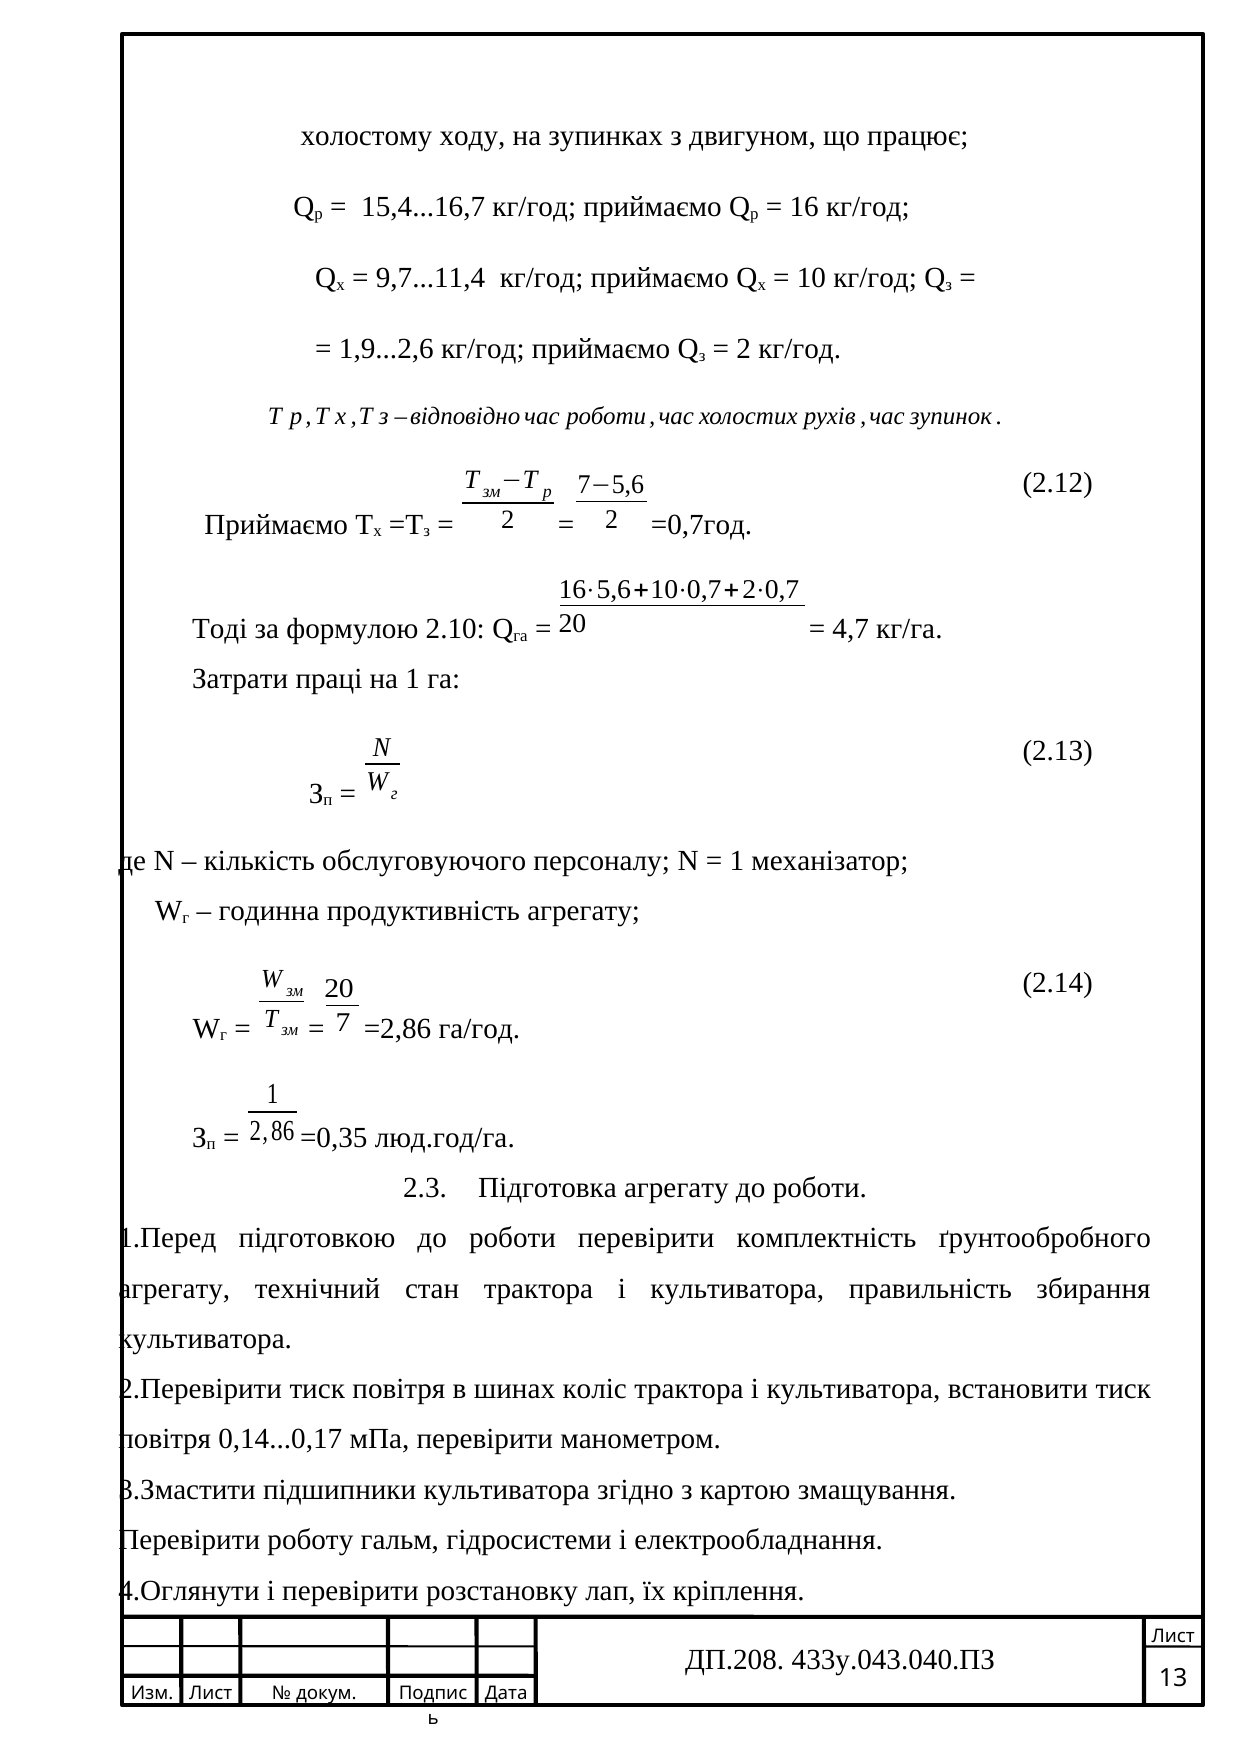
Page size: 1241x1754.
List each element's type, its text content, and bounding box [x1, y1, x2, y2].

text Перевірити роботу гальм, гідросистеми і електрообладнання. [118, 1522, 1152, 1556]
text Qх = 9,7...11,4 кг/год; приймаємо Qх = 10 кг/год; Qз = [118, 260, 1152, 294]
text де N – кількість обслуговуючого персоналу; N = 1 механізатор; [118, 843, 1152, 877]
table_header Зп = [107, 733, 605, 843]
text Qр = 15,4...16,7 кг/год; приймаємо Qр = 16 кг/год; [118, 189, 1152, 223]
table_header (2.14) [605, 965, 1104, 1078]
text 4.Оглянути і перевірити розстановку лап, їх кріплення. [118, 1573, 1152, 1606]
text 1.Перед підготовкою до роботи перевірити комплектність ґрунтообробного агрегату, технічний стан трактора і культиватора, правильність збирання культиватора. [118, 1220, 1152, 1354]
text Зп = =0,35 люд.год/га. [118, 1078, 1152, 1153]
table_header Приймаємо Тх =Тз = ==0,7год. [107, 466, 849, 574]
text Затрати праці на 1 га: [118, 662, 1152, 695]
list Підготовка агрегату до роботи. [118, 1170, 1152, 1204]
text 2.Перевірити тиск повітря в шинах коліс трактора і культиватора, встановити тиск повітря 0,14...0,17 мПа, перевірити манометром. [118, 1371, 1152, 1455]
table_header Wг = ==2,86 га/год. [107, 965, 605, 1078]
text = 1,9...2,6 кг/год; приймаємо Qз = 2 кг/год. [118, 332, 1152, 365]
text Тоді за формулою 2.10: Qга = = 4,7 кг/га. [118, 574, 1152, 645]
table_header (2.13) [605, 733, 1104, 843]
text 3.Змастити підшипники культиватора згідно з картою змащування. [118, 1472, 1152, 1506]
table_header (2.12) [849, 466, 1104, 574]
text холостому ходу, на зупинках з двигуном, що працює; [118, 118, 1152, 152]
text Wг – годинна продуктивність агрегату; [118, 893, 1152, 927]
